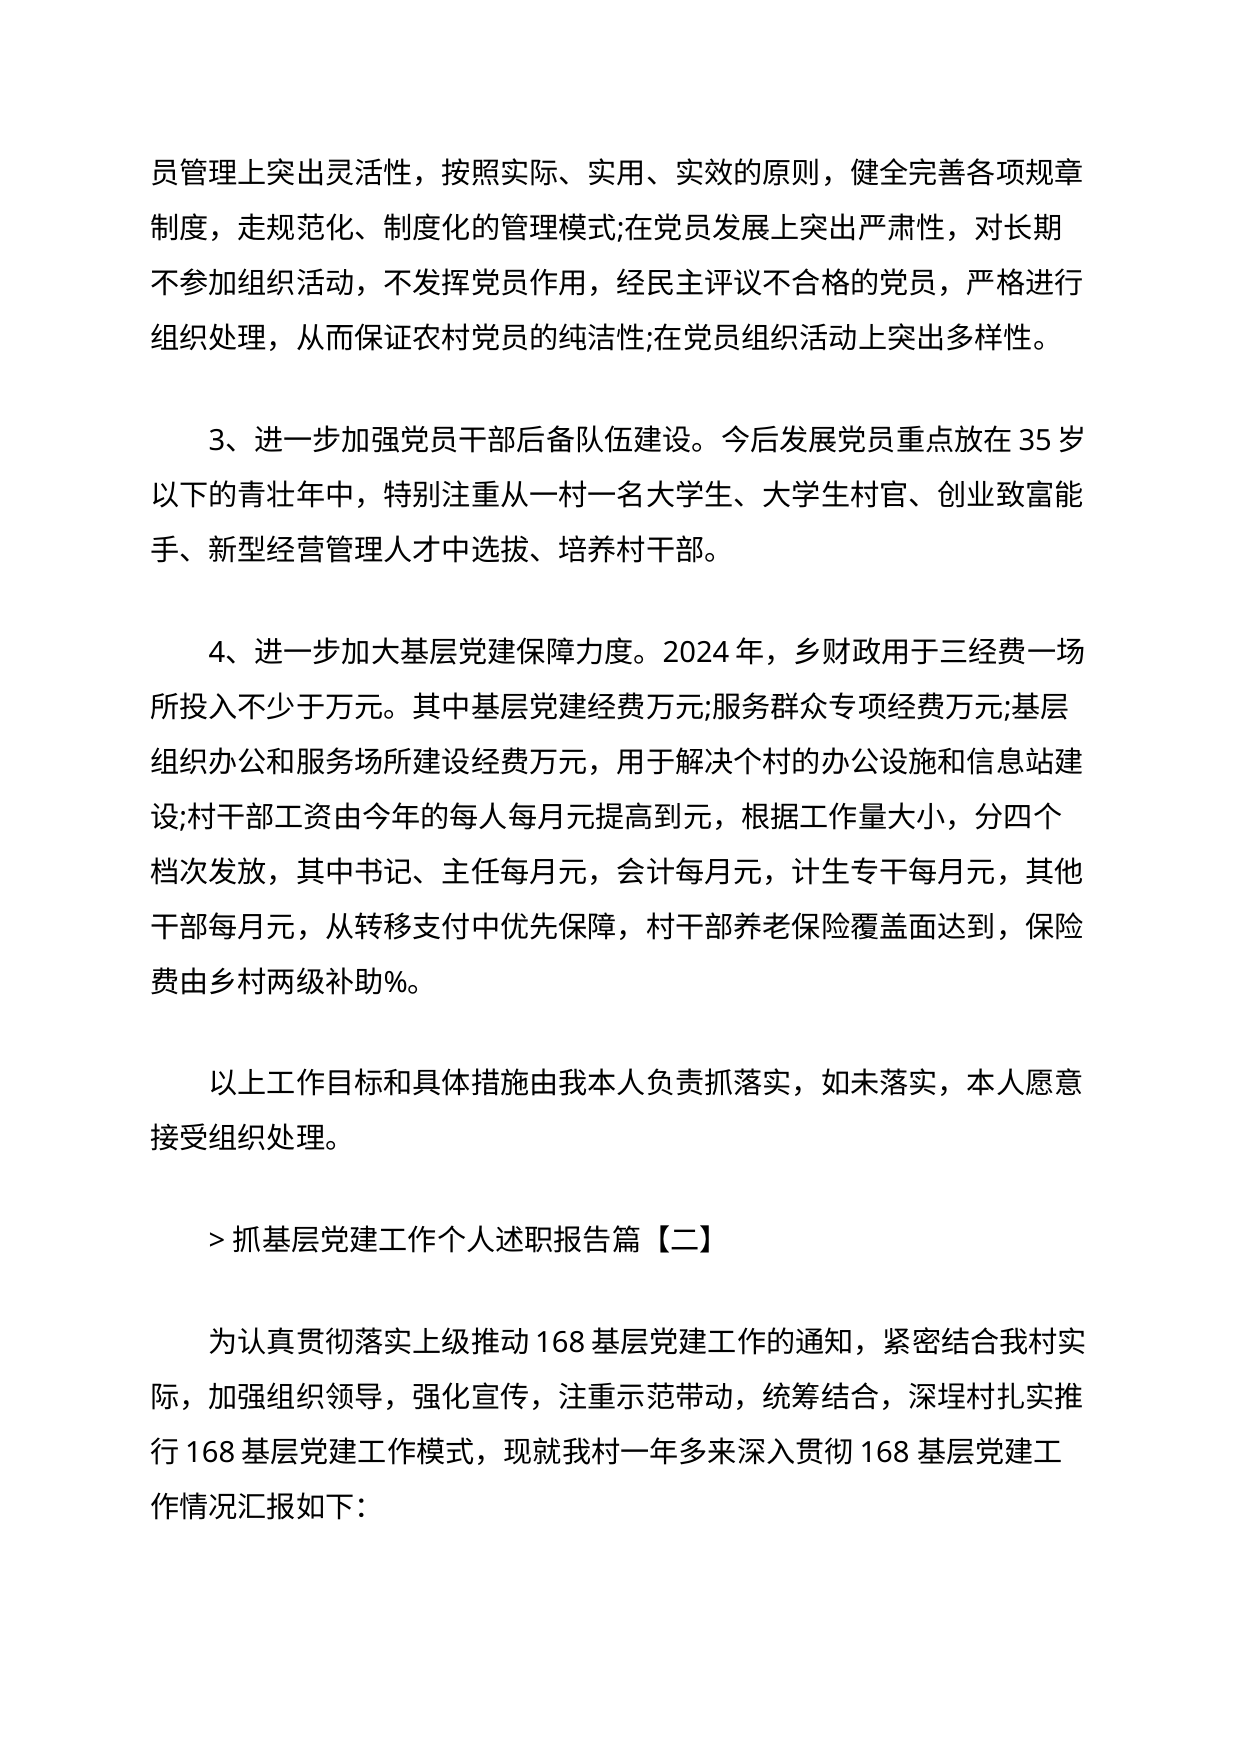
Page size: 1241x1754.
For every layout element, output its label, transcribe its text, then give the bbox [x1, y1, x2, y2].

text 为认真贯彻落实上级推动168基层党建工作的通知，紧密结合我村实际，加强组织领导，强化宣传，注重示范带动，统筹结合，深埕村扎实推行168基层党建工作模式，现就我村一年多来深入贯彻168 基层党建工作情况汇报如下： [150, 1319, 1090, 1526]
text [150, 150, 1090, 357]
text 以上工作目标和具体措施由我本人负责抓落实，如未落实，本人愿意接受组织处理。 [150, 1060, 1090, 1157]
text 3、进一步加强党员干部后备队伍建设。今后发展党员重点放在35岁以下的青壮年中，特别注重从一村一名大学生、大学生村官、创业致富能手、新型经营管理人才中选拔、培养村干部。 [150, 417, 1090, 569]
text > 抓基层党建工作个人述职报告篇【二】 [150, 1217, 1090, 1259]
text 4、进一步加大基层党建保障力度。2024年，乡财政用于三经费一场所投入不少于万元。其中基层党建经费万元;服务群众专项经费万元;基层组织办公和服务场所建设经费万元，用于解决个村的办公设施和信息站建设;村干部工资由今年的每人每月元提高到元，根据工作量大小，分四个档次发放，其中书记、主任每月元，会计每月元，计生专干每月元，其他干部每月元，从转移支付中优先保障，村干部养老保险覆盖面达到，保险费由乡村两级补助%。 [150, 628, 1090, 1001]
